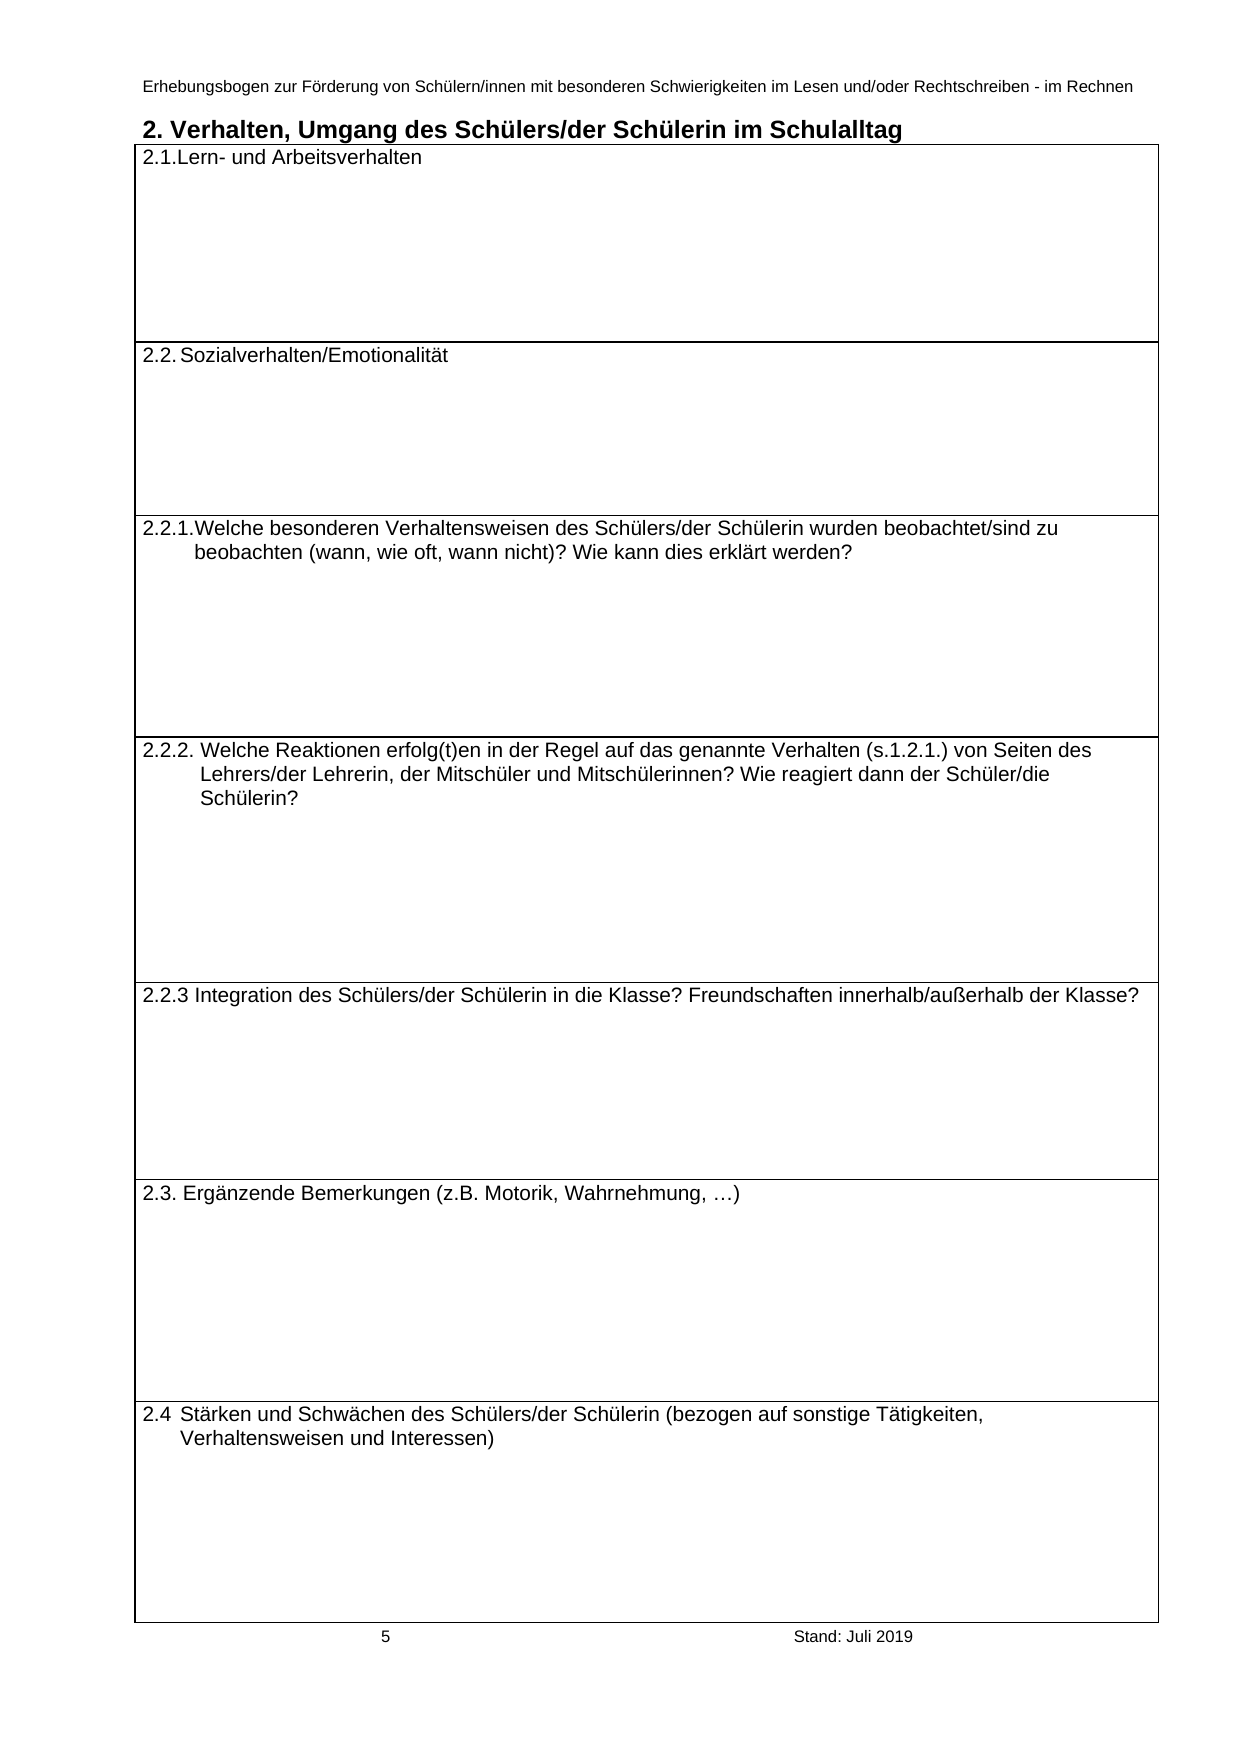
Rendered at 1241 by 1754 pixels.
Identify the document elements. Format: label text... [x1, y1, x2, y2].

table_cell Sozialverhalten/Emotionalität [136, 343, 1158, 515]
table_cell 2.2.1.Welche besonderen Verhaltensweisen des Schülers/der Schülerin wurden beobachtet/sind zu beobachten (wann, wie oft, wann nicht)? Wie kann dies erklärt werden? [136, 516, 1158, 736]
table_cell 2.3. Ergänzende Bemerkungen (z.B. Motorik, Wahrnehmung, …) [136, 1180, 1158, 1401]
table_header 2.1.Lern- und Arbeitsverhalten [136, 145, 1158, 341]
table_cell 2.2.3 Integration des Schülers/der Schülerin in die Klasse? Freundschaften innerhalb/außerhalb der Klasse? [136, 983, 1158, 1179]
table_cell 2.2.2. Welche Reaktionen erfolg(t)en in der Regel auf das genannte Verhalten (s.1.2.1.) von Seiten des Lehrers/der Lehrerin, der Mitschüler und Mitschülerinnen? Wie reagiert dann der Schüler/die Schülerin? [136, 738, 1158, 982]
text 2. Verhalten, Umgang des Schülers/der Schülerin im Schulalltag [142, 115, 1152, 144]
table_cell Stärken und Schwächen des Schülers/der Schülerin (bezogen auf sonstige Tätigkeiten, Verhaltensweisen und Interessen) [136, 1402, 1158, 1622]
